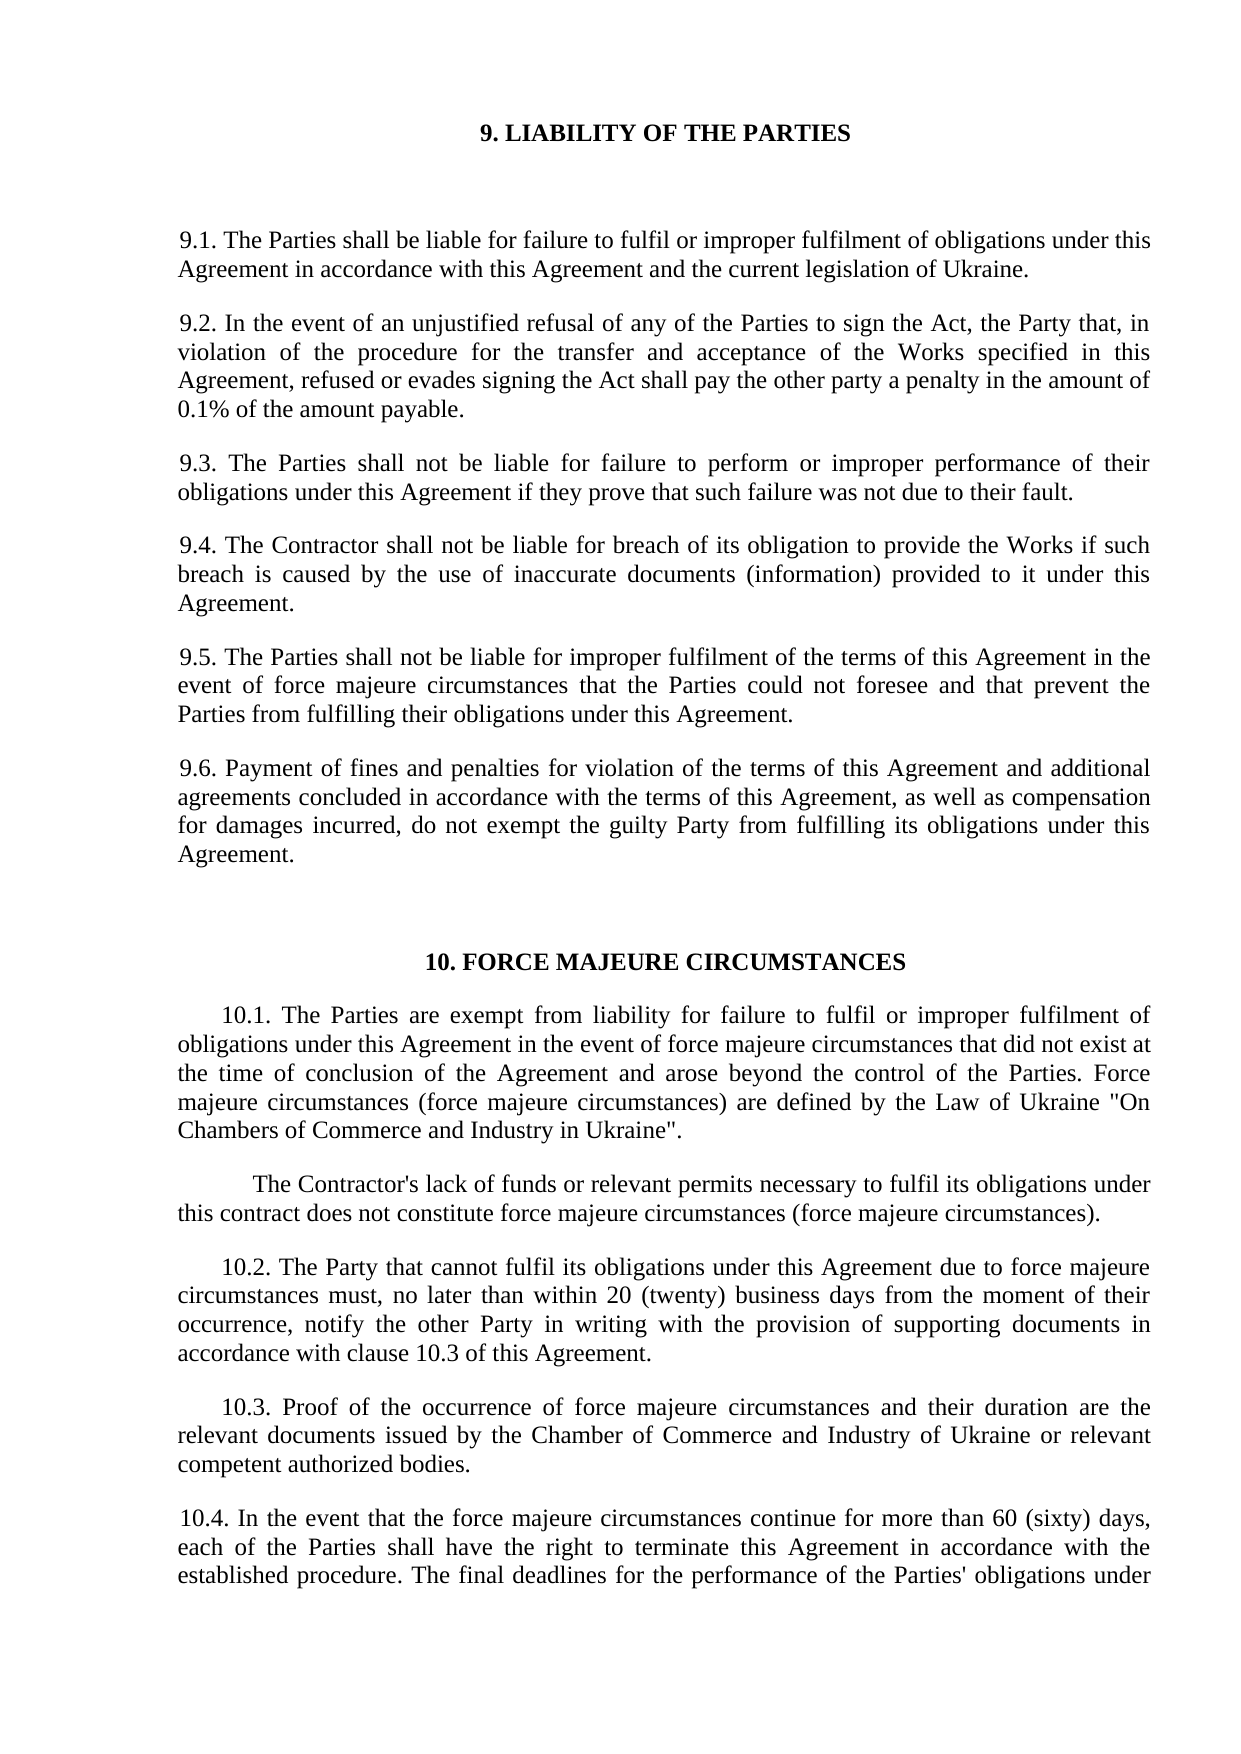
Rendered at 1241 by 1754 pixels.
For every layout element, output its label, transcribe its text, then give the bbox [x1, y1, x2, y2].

text 9.6. Payment of fines and penalties for violation of the terms of this Agreement and additional agreements concluded in accordance with the terms of this Agreement, as well as compensation for damages incurred, do not exempt the guilty Party from fulfilling its obligations under this Agreement. [177, 753, 1152, 868]
text 10.2. The Party that cannot fulfil its obligations under this Agreement due to force majeure circumstances must, no later than within 20 (twenty) business days from the moment of their occurrence, notify the other Party in writing with the provision of supporting documents in accordance with clause 10.3 of this Agreement. [177, 1252, 1152, 1367]
text 9.3. The Parties shall not be liable for failure to perform or improper performance of their obligations under this Agreement if they prove that such failure was not due to their fault. [177, 448, 1152, 506]
text 10. FORCE MAJEURE CIRCUMSTANCES [177, 947, 1152, 976]
text 10.3. Proof of the occurrence of force majeure circumstances and their duration are the relevant documents issued by the Chamber of Commerce and Industry of Ukraine or relevant competent authorized bodies. [177, 1392, 1152, 1478]
text 9.5. The Parties shall not be liable for improper fulfilment of the terms of this Agreement in the event of force majeure circumstances that the Parties could not foresee and that prevent the Parties from fulfilling their obligations under this Agreement. [177, 642, 1152, 728]
text 10.1. The Parties are exempt from liability for failure to fulfil or improper fulfilment of obligations under this Agreement in the event of force majeure circumstances that did not exist at the time of conclusion of the Agreement and arose beyond the control of the Parties. Force majeure circumstances (force majeure circumstances) are defined by the Law of Ukraine "On Chambers of Commerce and Industry in Ukraine". [177, 1001, 1152, 1144]
text 9.2. In the event of an unjustified refusal of any of the Parties to sign the Act, the Party that, in violation of the procedure for the transfer and acceptance of the Works specified in this Agreement, refused or evades signing the Act shall pay the other party a penalty in the amount of 0.1% of the amount payable. [177, 308, 1152, 423]
text 9. LIABILITY OF THE PARTIES [177, 118, 1152, 147]
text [177, 1503, 1152, 1589]
text 9.4. The Contractor shall not be liable for breach of its obligation to provide the Works if such breach is caused by the use of inaccurate documents (information) provided to it under this Agreement. [177, 531, 1152, 617]
text 9.1. The Parties shall be liable for failure to fulfil or improper fulfilment of obligations under this Agreement in accordance with this Agreement and the current legislation of Ukraine. [177, 226, 1152, 283]
text The Contractor's lack of funds or relevant permits necessary to fulfil its obligations under this contract does not constitute force majeure circumstances (force majeure circumstances). [177, 1169, 1152, 1227]
